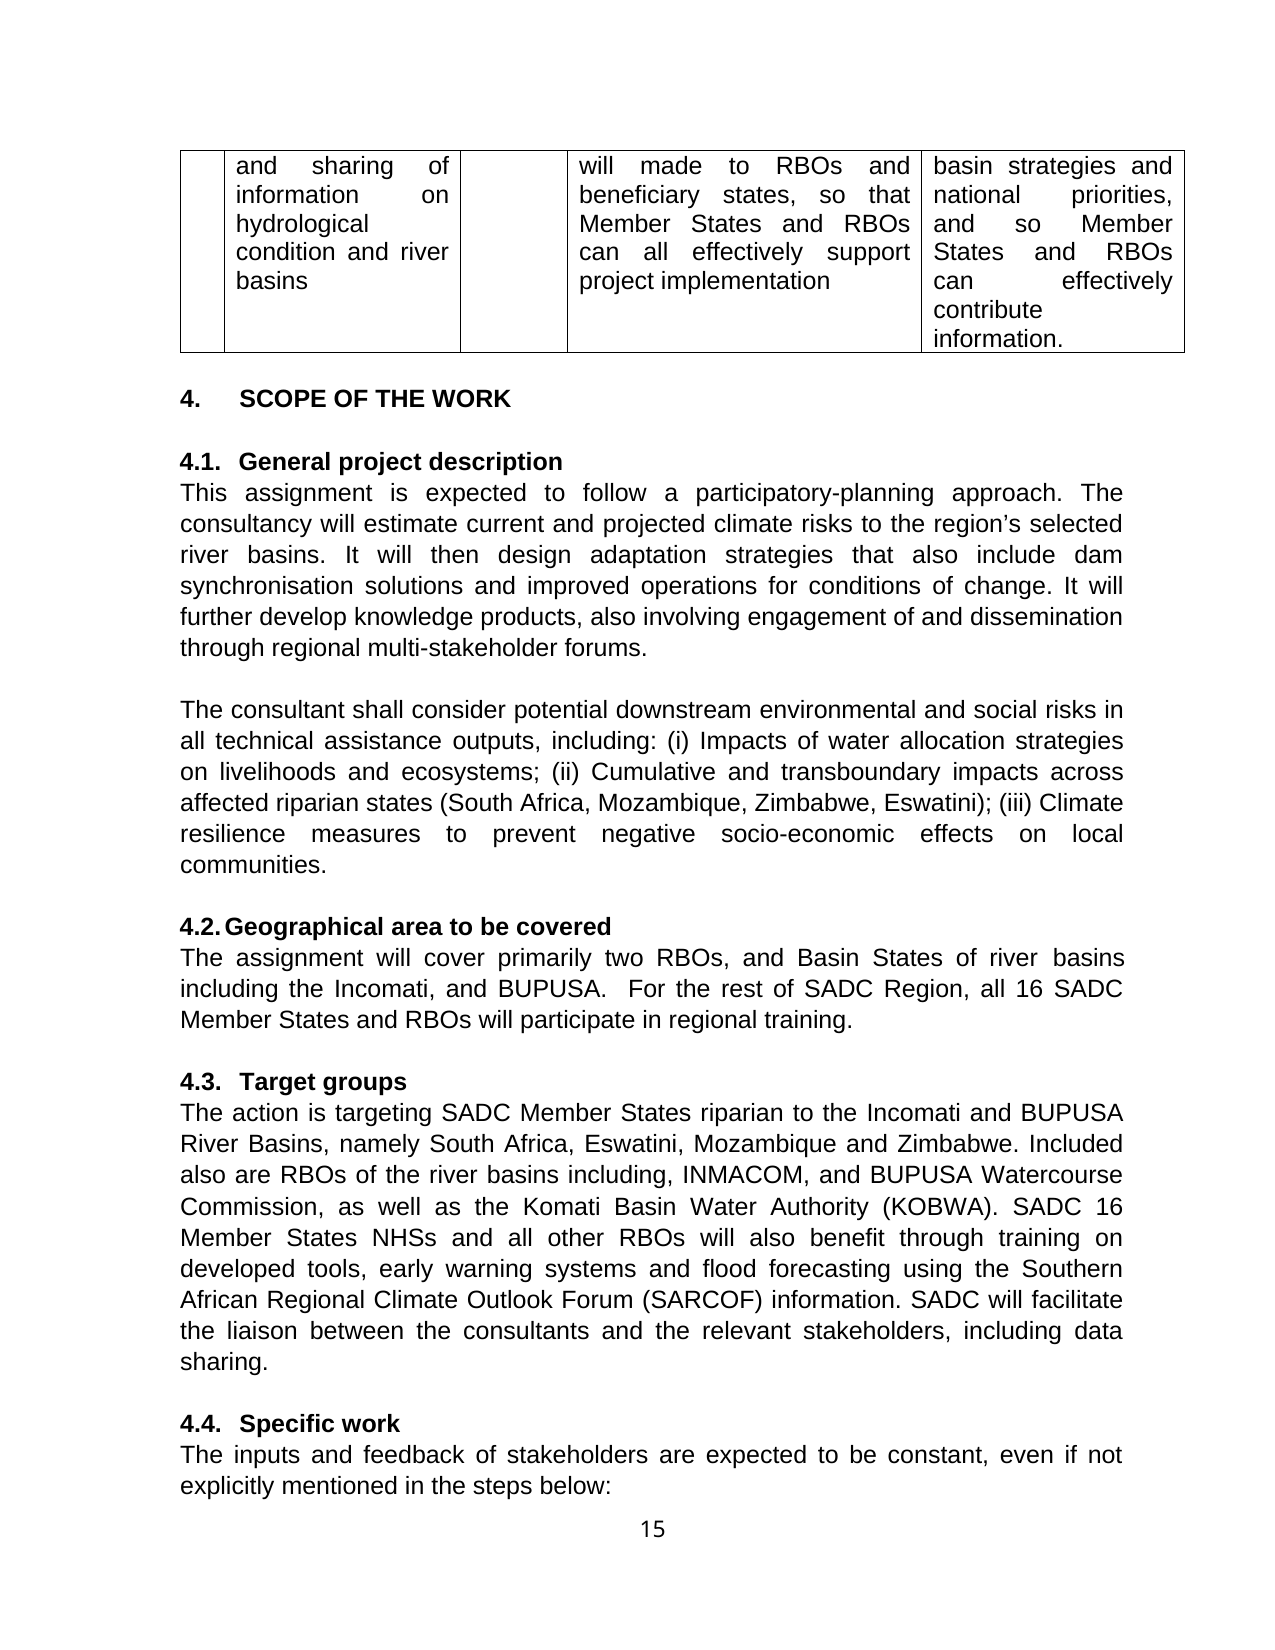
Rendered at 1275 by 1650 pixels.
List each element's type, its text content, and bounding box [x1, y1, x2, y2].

list SCOPE OF THE WORK [180, 384, 1125, 413]
list Target groups [180, 1067, 1125, 1096]
text This assignment is expected to follow a participatory-planning approach. The consultancy will estimate current and projected climate risks to the region’s selected river basins. It will then design adaptation strategies that also include dam synchronisation solutions and improved operations for conditions of change. It will further develop knowledge products, also involving engagement of and dissemination through regional multi-stakeholder forums. [180, 477, 1125, 661]
text The assignment will cover primarily two RBOs, and Basin States of river basins including the Incomati, and BUPUSA. For the rest of SADC Region, all 16 SADC Member States and RBOs will participate in regional training. [180, 943, 1125, 1034]
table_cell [922, 151, 1184, 352]
text The action is targeting SADC Member States riparian to the Incomati and BUPUSA River Basins, namely South Africa, Eswatini, Mozambique and Zimbabwe. Included also are RBOs of the river basins including, INMACOM, and BUPUSA Watercourse Commission, as well as the Komati Basin Water Authority (KOBWA). SADC 16 Member States NHSs and all other RBOs will also benefit through training on developed tools, early warning systems and flood forecasting using the Southern African Regional Climate Outlook Forum (SARCOF) information. SADC will facilitate the liaison between the consultants and the relevant stakeholders, including data sharing. [180, 1098, 1125, 1375]
table_cell 3 [181, 151, 224, 352]
list Geographical area to be covered [179, 912, 1125, 941]
list Specific work [180, 1409, 1125, 1437]
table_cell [225, 151, 460, 352]
list General project description [179, 446, 1125, 475]
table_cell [568, 151, 921, 352]
table_cell M [461, 151, 567, 352]
text The inputs and feedback of stakeholders are expected to be constant, even if not explicitly mentioned in the steps below: [180, 1440, 1125, 1499]
text The consultant shall consider potential downstream environmental and social risks in all technical assistance outputs, including: (i) Impacts of water allocation strategies on livelihoods and ecosystems; (ii) Cumulative and transboundary impacts across affected riparian states (South Africa, Mozambique, Zimbabwe, Eswatini); (iii) Climate resilience measures to prevent negative socio-economic effects on local communities. [180, 695, 1125, 879]
